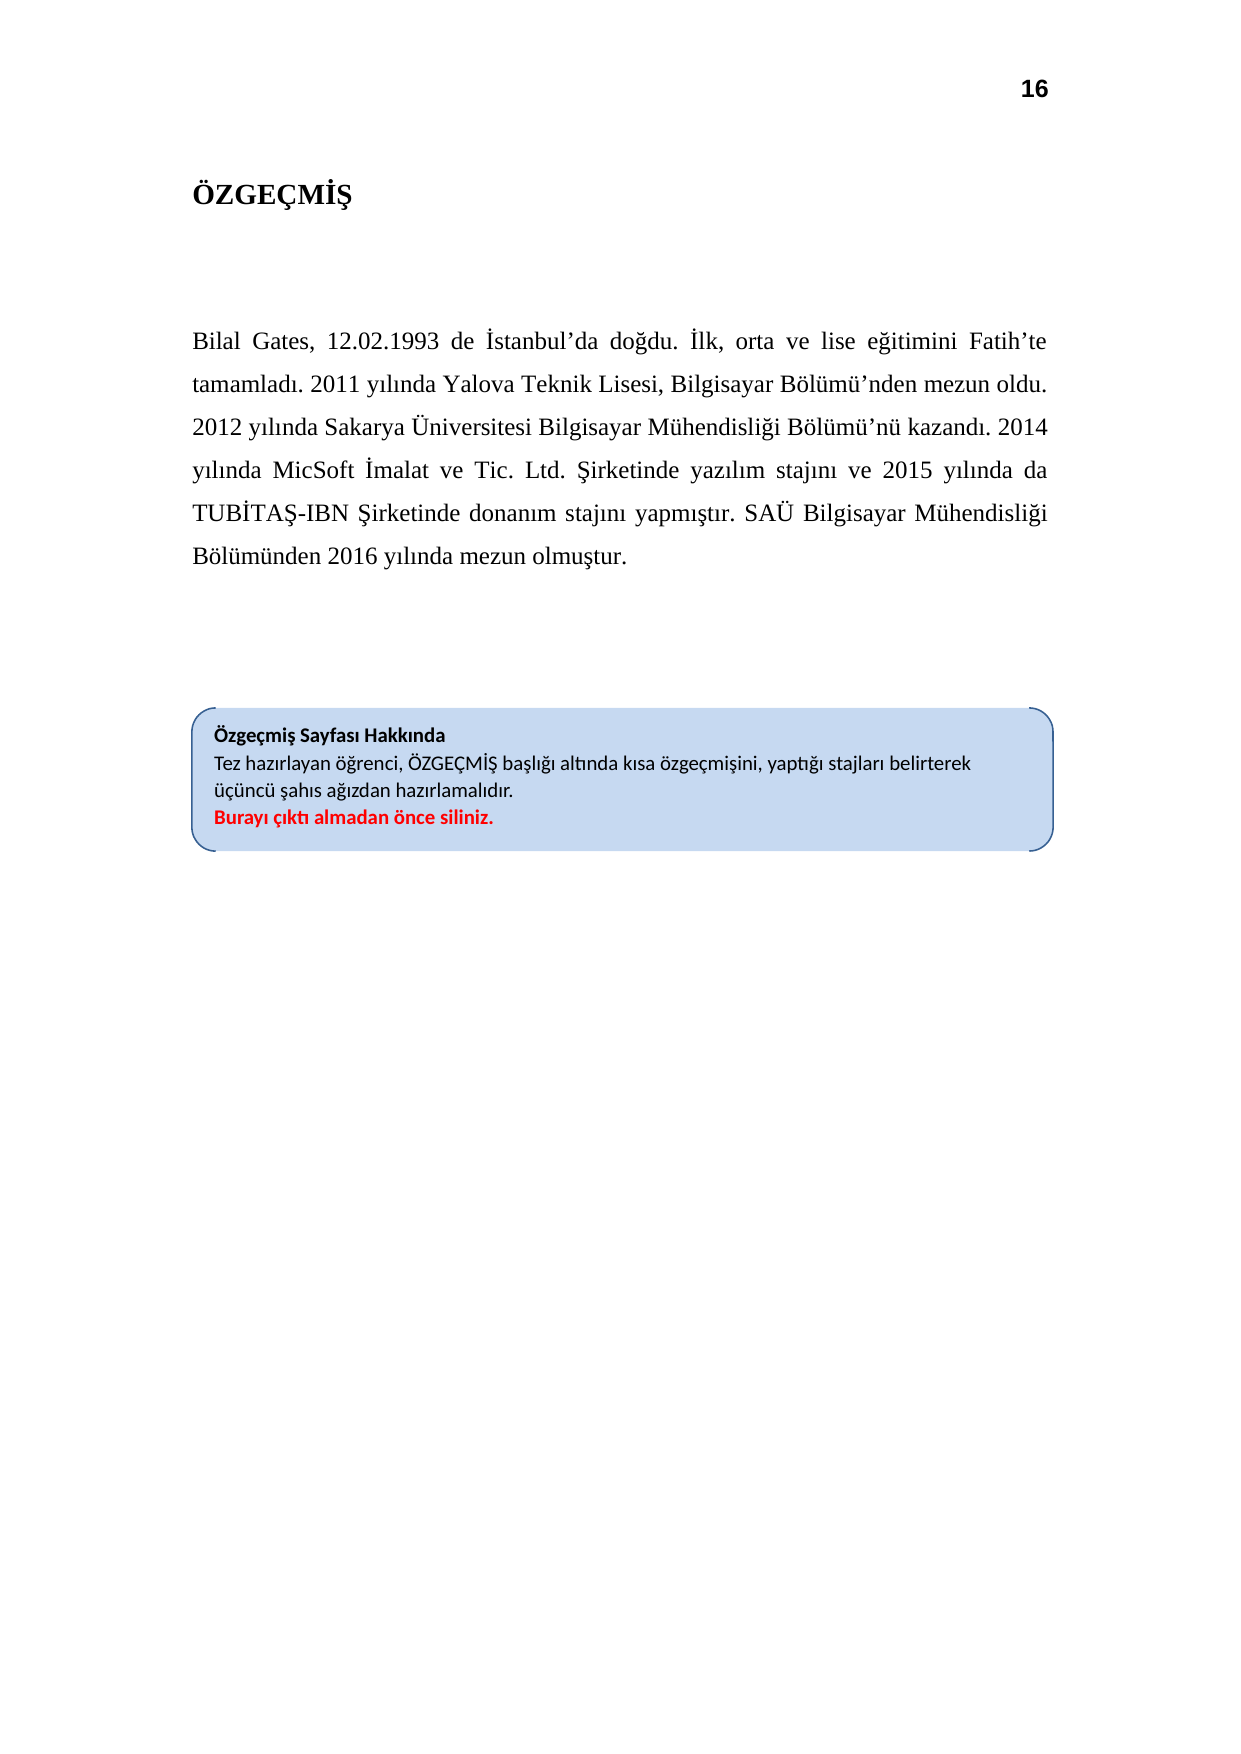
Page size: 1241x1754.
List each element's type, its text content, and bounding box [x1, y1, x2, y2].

text Bilal Gates, 12.02.1993 de İstanbul’da doğdu. İlk, orta ve lise eğitimini Fatih’te tamamladı. 2011 yılında Yalova Teknik Lisesi, Bilgisayar Bölümü’nden mezun oldu. 2012 yılında Sakarya Üniversitesi Bilgisayar Mühendisliği Bölümü’nü kazandı. 2014 yılında MicSoft İmalat ve Tic. Ltd. Şirketinde yazılım stajını ve 2015 yılında da TUBİTAŞ-IBN Şirketinde donanım stajını yapmıştır. SAÜ Bilgisayar Mühendisliği Bölümünden 2016 yılında mezun olmuştur. [192, 326, 1048, 570]
text ÖZGEÇMİŞ [192, 177, 1048, 211]
